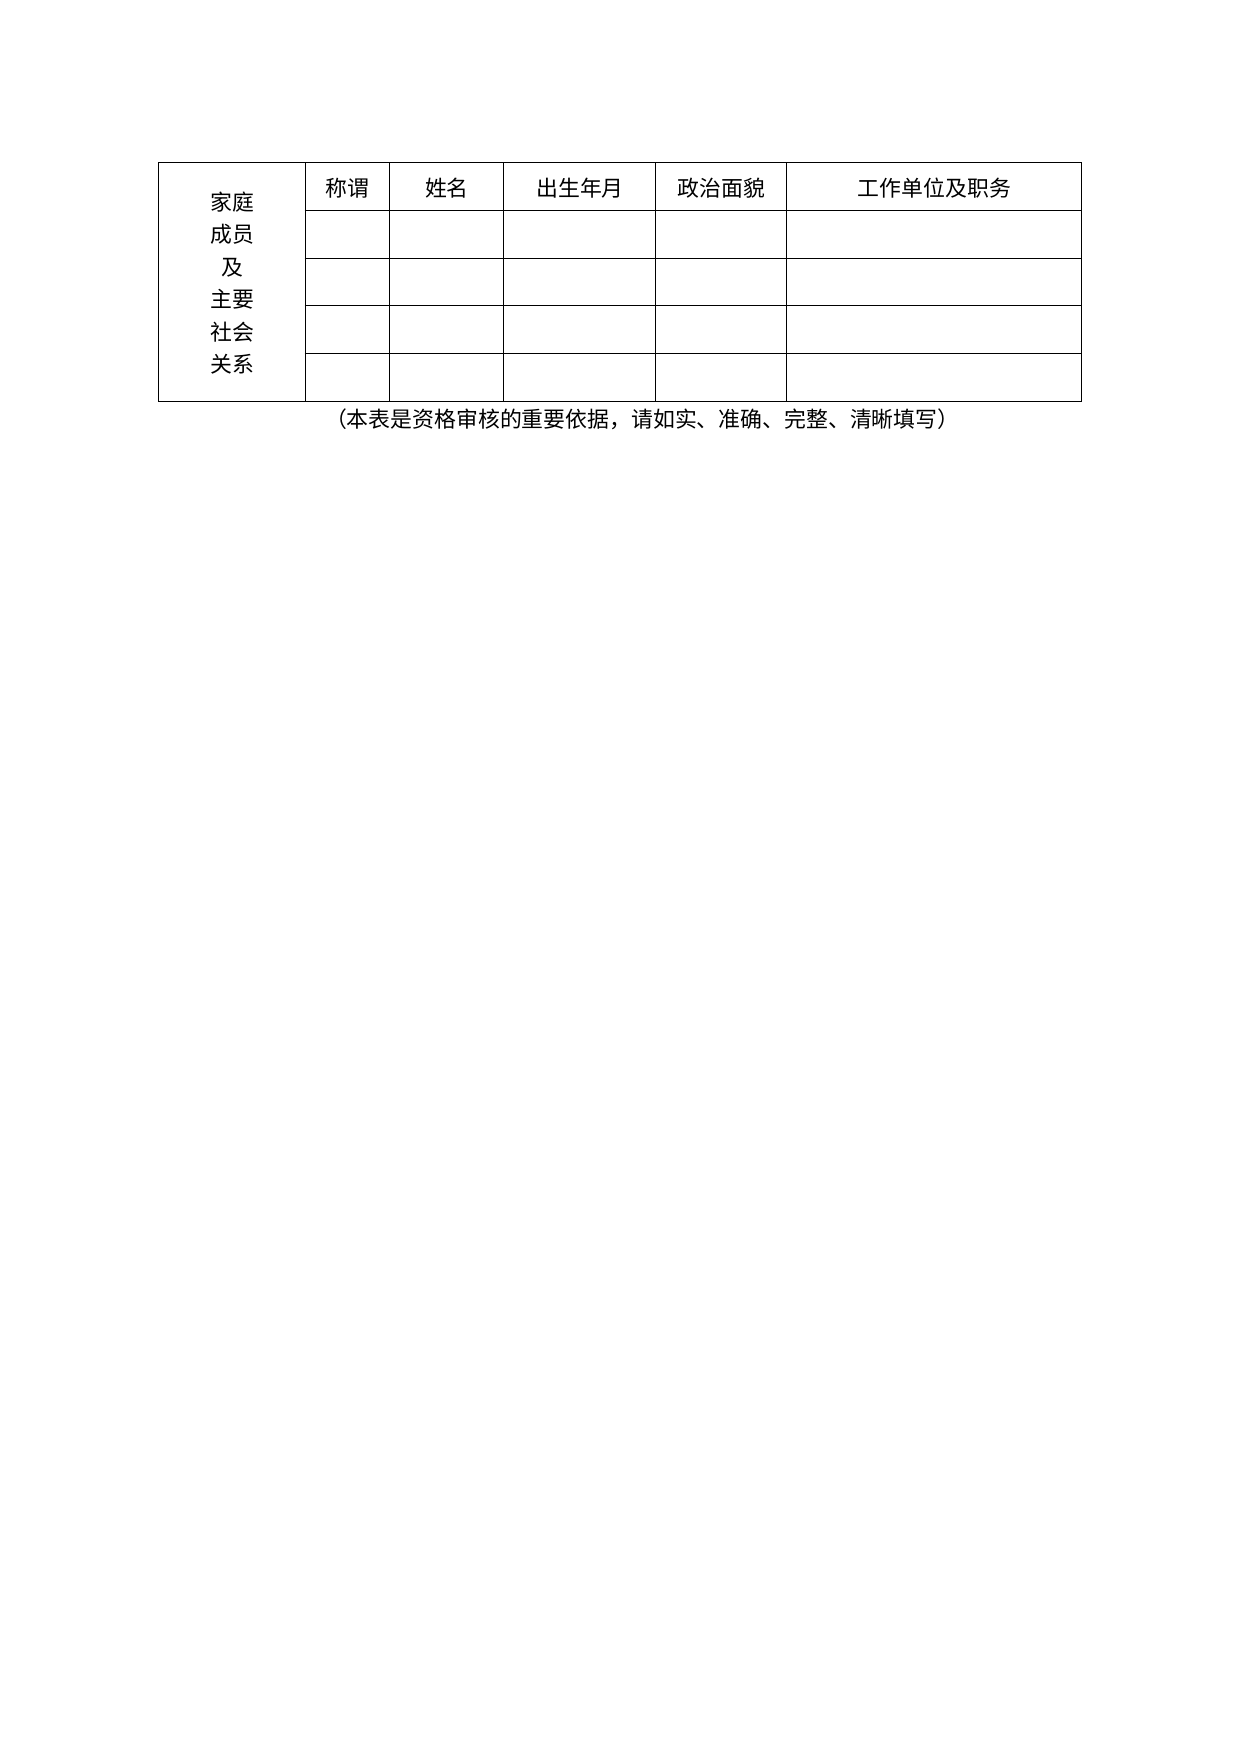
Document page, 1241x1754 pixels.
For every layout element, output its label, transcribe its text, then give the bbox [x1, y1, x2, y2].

table_cell 家庭 成员 及 主要 社会 关系 [159, 163, 305, 401]
table_cell [656, 211, 786, 258]
table_cell [656, 259, 786, 305]
table_cell 称谓 [306, 163, 389, 210]
table_cell [390, 259, 503, 305]
table_cell [504, 354, 655, 401]
table_cell [390, 306, 503, 353]
table_cell [787, 259, 1081, 305]
table_cell [787, 306, 1081, 353]
table_cell 工作单位及职务 [787, 163, 1081, 210]
table_cell [306, 211, 389, 258]
table_cell [787, 354, 1081, 401]
table_cell [504, 211, 655, 258]
table_cell [306, 259, 389, 305]
text （本表是资格审核的重要依据，请如实、准确、完整、清晰填写） [187, 402, 1053, 434]
table_cell [306, 354, 389, 401]
table_cell [504, 259, 655, 305]
table_cell [504, 306, 655, 353]
table_cell [656, 306, 786, 353]
table_cell [390, 354, 503, 401]
table_cell 出生年月 [504, 163, 655, 210]
table_cell 政治面貌 [656, 163, 786, 210]
table_cell [656, 354, 786, 401]
table_cell [390, 211, 503, 258]
table_cell [787, 211, 1081, 258]
table_cell [306, 306, 389, 353]
table_cell 姓名 [390, 163, 503, 210]
